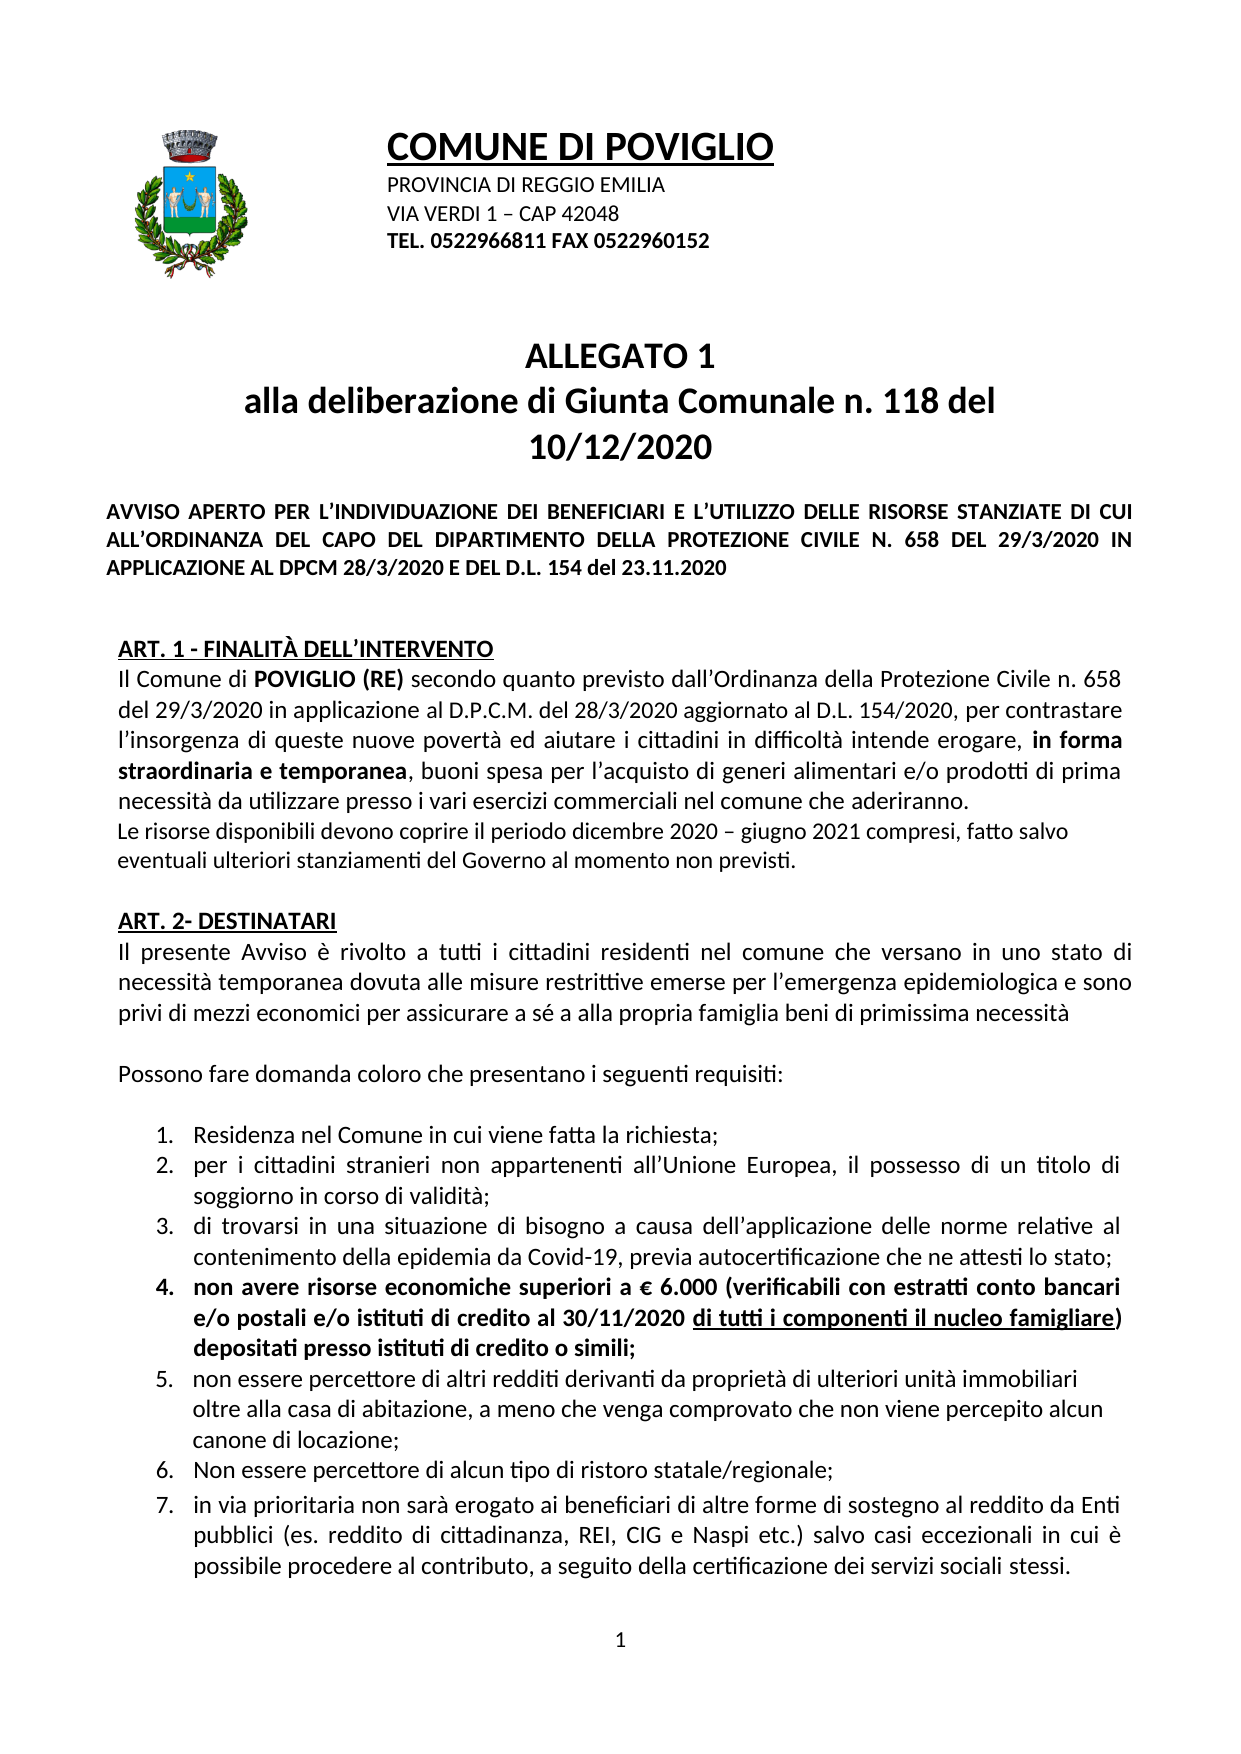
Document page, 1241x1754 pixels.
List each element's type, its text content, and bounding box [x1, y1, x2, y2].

list in via prioritaria non sarà erogato ai beneficiari di altre forme di sostegno al reddito da Enti pubblici (es. reddito di cittadinanza, REI, CIG e Naspi etc.) salvo casi eccezionali in cui è possibile procedere al contributo, a seguito della certificazione dei servizi sociali stessi. [156, 1489, 1123, 1581]
text Le risorse disponibili devono coprire il periodo dicembre 2020 – giugno 2021 compresi, fatto salvo [106, 816, 1134, 845]
text ALLEGATO 1 [161, 332, 1079, 377]
text PROVINCIA DI REGGIO EMILIA [387, 171, 1134, 199]
text Possono fare domanda coloro che presentano i seguenti requisiti: [118, 1058, 1134, 1088]
list Non essere percettore di alcun tipo di ristoro statale/regionale; [156, 1455, 1134, 1485]
text ART. 2- DESTINATARI [118, 905, 1134, 935]
list non avere risorse economiche superiori a € 6.000 (verificabili con estratti conto bancari e/o postali e/o istituti di credito al 30/11/2020 di tutti i componenti il nucleo famigliare) depositati presso istituti di credito o simili; [156, 1272, 1122, 1363]
list non essere percettore di altri redditi derivanti da proprietà di ulteriori unità immobiliari oltre alla casa di abitazione, a meno che venga comprovato che non viene percepito alcun canone di locazione; [155, 1363, 1122, 1455]
text AVVISO APERTO PER L’INDIVIDUAZIONE DEI BENEFICIARI E L’UTILIZZO DELLE RISORSE STANZIATE DI CUI ALL’ORDINANZA DEL CAPO DEL DIPARTIMENTO DELLA PROTEZIONE CIVILE N. 658 DEL 29/3/2020 IN APPLICAZIONE AL DPCM 28/3/2020 E DEL D.L. 154 del 23.11.2020 [106, 497, 1134, 581]
list di trovarsi in una situazione di bisogno a causa dell’applicazione delle norme relative al contenimento della epidemia da Covid-19, previa autocertificazione che ne attesti lo stato; [156, 1211, 1122, 1272]
text ART. 1 - FINALITÀ DELL’INTERVENTO [118, 633, 1134, 663]
text TEL. 0522966811 FAX 0522960152 [387, 227, 1134, 255]
text eventuali ulteriori stanziamenti del Governo al momento non previsti. [106, 845, 1134, 874]
text Il presente Avviso è rivolto a tutti i cittadini residenti nel comune che versano in uno stato di necessità temporanea dovuta alle misure restrittive emerse per l’emergenza epidemiologica e sono privi di mezzi economici per assicurare a sé a alla propria famiglia beni di primissima necessità [118, 936, 1134, 1027]
text COMUNE DI POVIGLIO [313, 120, 1134, 171]
list per i cittadini stranieri non appartenenti all’Unione Europea, il possesso di un titolo di soggiorno in corso di validità; [156, 1149, 1122, 1210]
text VIA VERDI 1 – CAP 42048 [387, 199, 1134, 227]
picture [134, 130, 248, 279]
text Il Comune di POVIGLIO (RE) secondo quanto previsto dall’Ordinanza della Protezione Civile n. 658 del 29/3/2020 in applicazione al D.P.C.M. del 28/3/2020 aggiornato al D.L. 154/2020, per contrastare l’insorgenza di queste nuove povertà ed aiutare i cittadini in difficoltà intende erogare, in forma straordinaria e temporanea, buoni spesa per l’acquisto di generi alimentari e/o prodotti di prima necessità da utilizzare presso i vari esercizi commerciali nel comune che aderiranno. [118, 663, 1122, 816]
text alla deliberazione di Giunta Comunale n. 118 del 10/12/2020 [161, 377, 1079, 469]
list Residenza nel Comune in cui viene fatta la richiesta; [155, 1119, 1134, 1149]
